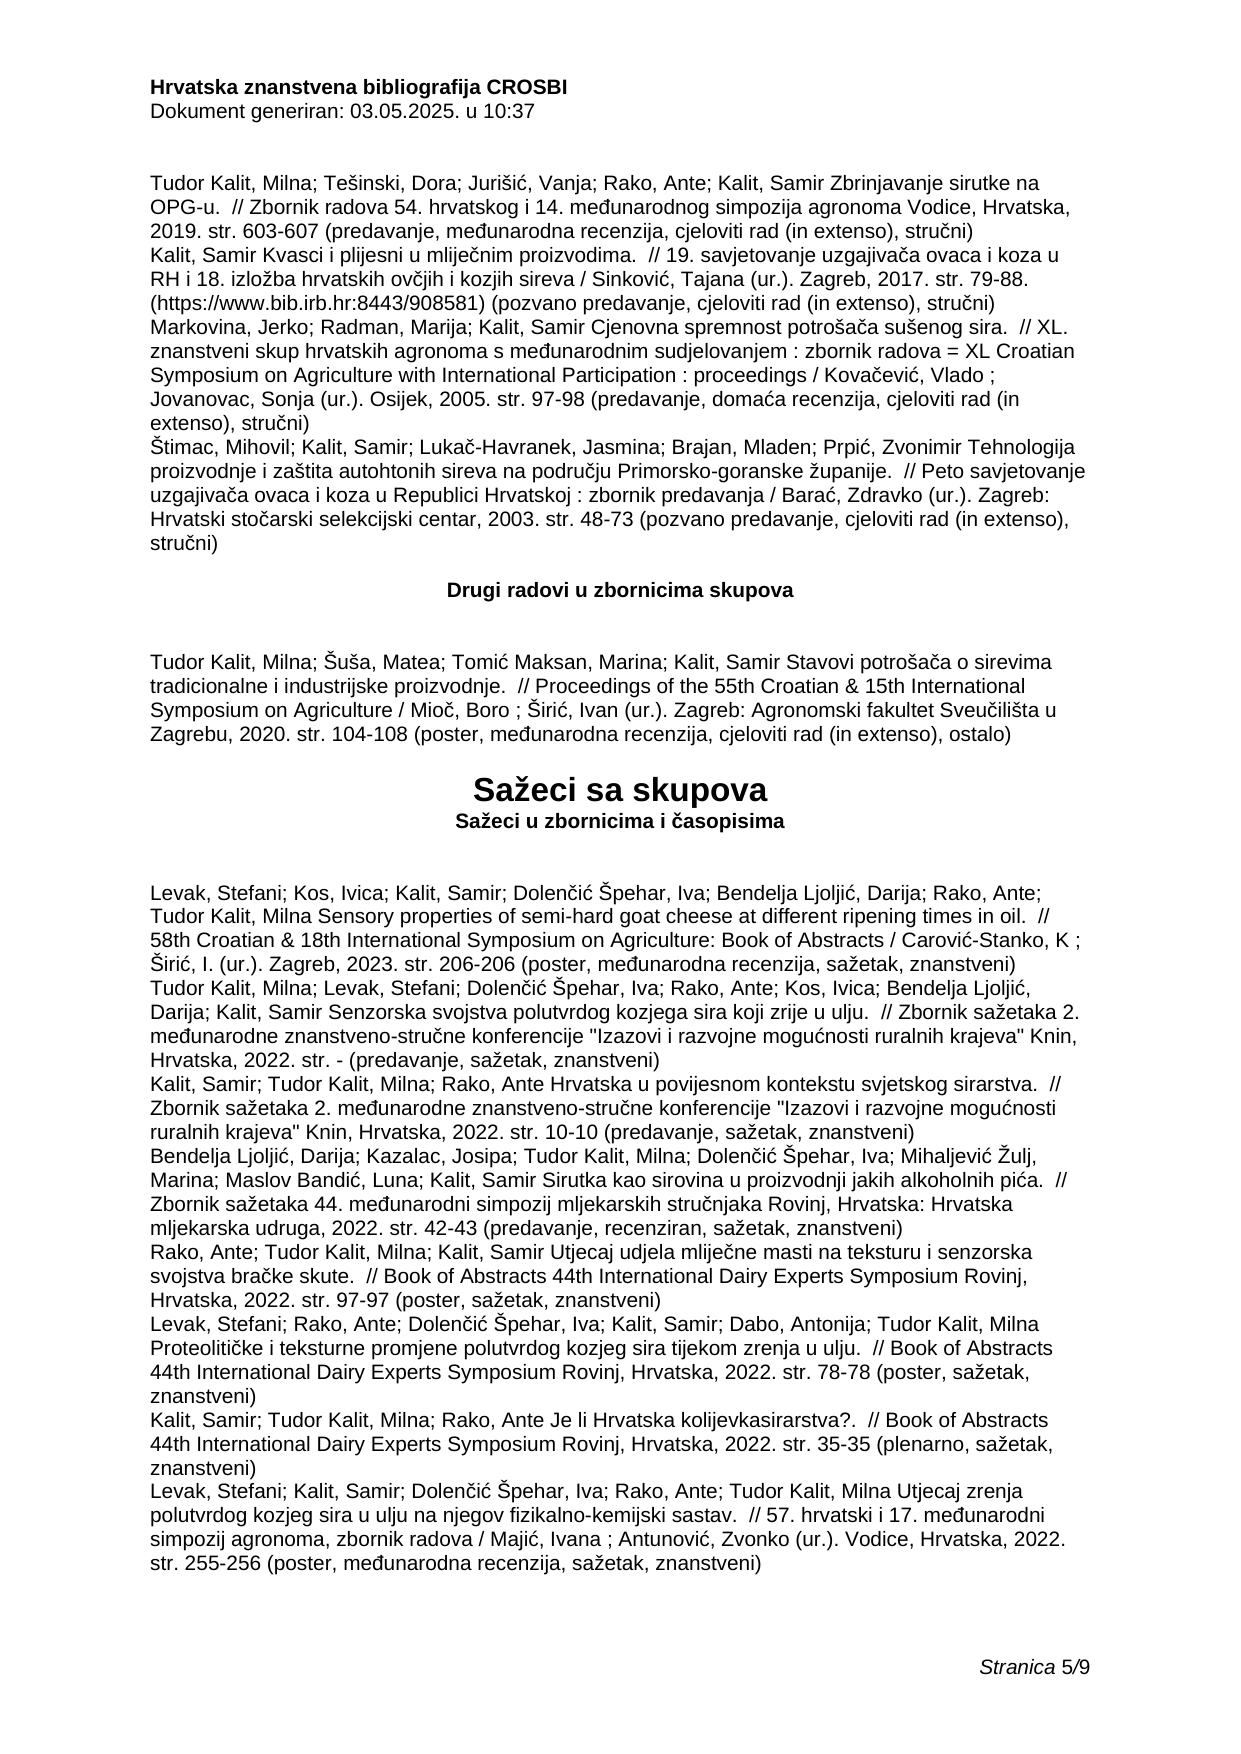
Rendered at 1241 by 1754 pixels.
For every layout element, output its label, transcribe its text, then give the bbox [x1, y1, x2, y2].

text Bendelja Ljoljić, Darija; Kazalac, Josipa; Tudor Kalit, Milna; Dolenčić Špehar, Iva; Mihaljević Žulj, Marina; Maslov Bandić, Luna; Kalit, Samir [150, 1144, 1090, 1240]
text Tudor Kalit, Milna; Levak, Stefani; Dolenčić Špehar, Iva; Rako, Ante; Kos, Ivica; Bendelja Ljoljić, Darija; Kalit, Samir [150, 976, 1090, 1072]
subtitle Drugi radovi u zbornicima skupova [150, 578, 1090, 602]
text Tudor Kalit, Milna; Šuša, Matea; Tomić Maksan, Marina; Kalit, Samir [150, 650, 1090, 746]
text Levak, Stefani; Kos, Ivica; Kalit, Samir; Dolenčić Špehar, Iva; Bendelja Ljoljić, Darija; Rako, Ante; Tudor Kalit, Milna [150, 880, 1090, 976]
subtitle Sažeci u zbornicima i časopisima [150, 808, 1090, 832]
text Kalit, Samir; Tudor Kalit, Milna; Rako, Ante [150, 1407, 1090, 1479]
text Rako, Ante; Tudor Kalit, Milna; Kalit, Samir [150, 1240, 1090, 1312]
text Kalit, Samir [150, 243, 1090, 315]
text Levak, Stefani; Rako, Ante; Dolenčić Špehar, Iva; Kalit, Samir; Dabo, Antonija; Tudor Kalit, Milna [150, 1312, 1090, 1407]
text Levak, Stefani; Kalit, Samir; Dolenčić Špehar, Iva; Rako, Ante; Tudor Kalit, Milna [150, 1479, 1090, 1575]
text Štimac, Mihovil; Kalit, Samir; Lukač-Havranek, Jasmina; Brajan, Mladen; Prpić, Zvonimir [150, 434, 1090, 554]
text Markovina, Jerko; Radman, Marija; Kalit, Samir [150, 315, 1090, 434]
text Tudor Kalit, Milna; Tešinski, Dora; Jurišić, Vanja; Rako, Ante; Kalit, Samir [150, 171, 1090, 243]
text Kalit, Samir; Tudor Kalit, Milna; Rako, Ante [150, 1072, 1090, 1144]
subtitle Sažeci sa skupova [150, 770, 1090, 808]
